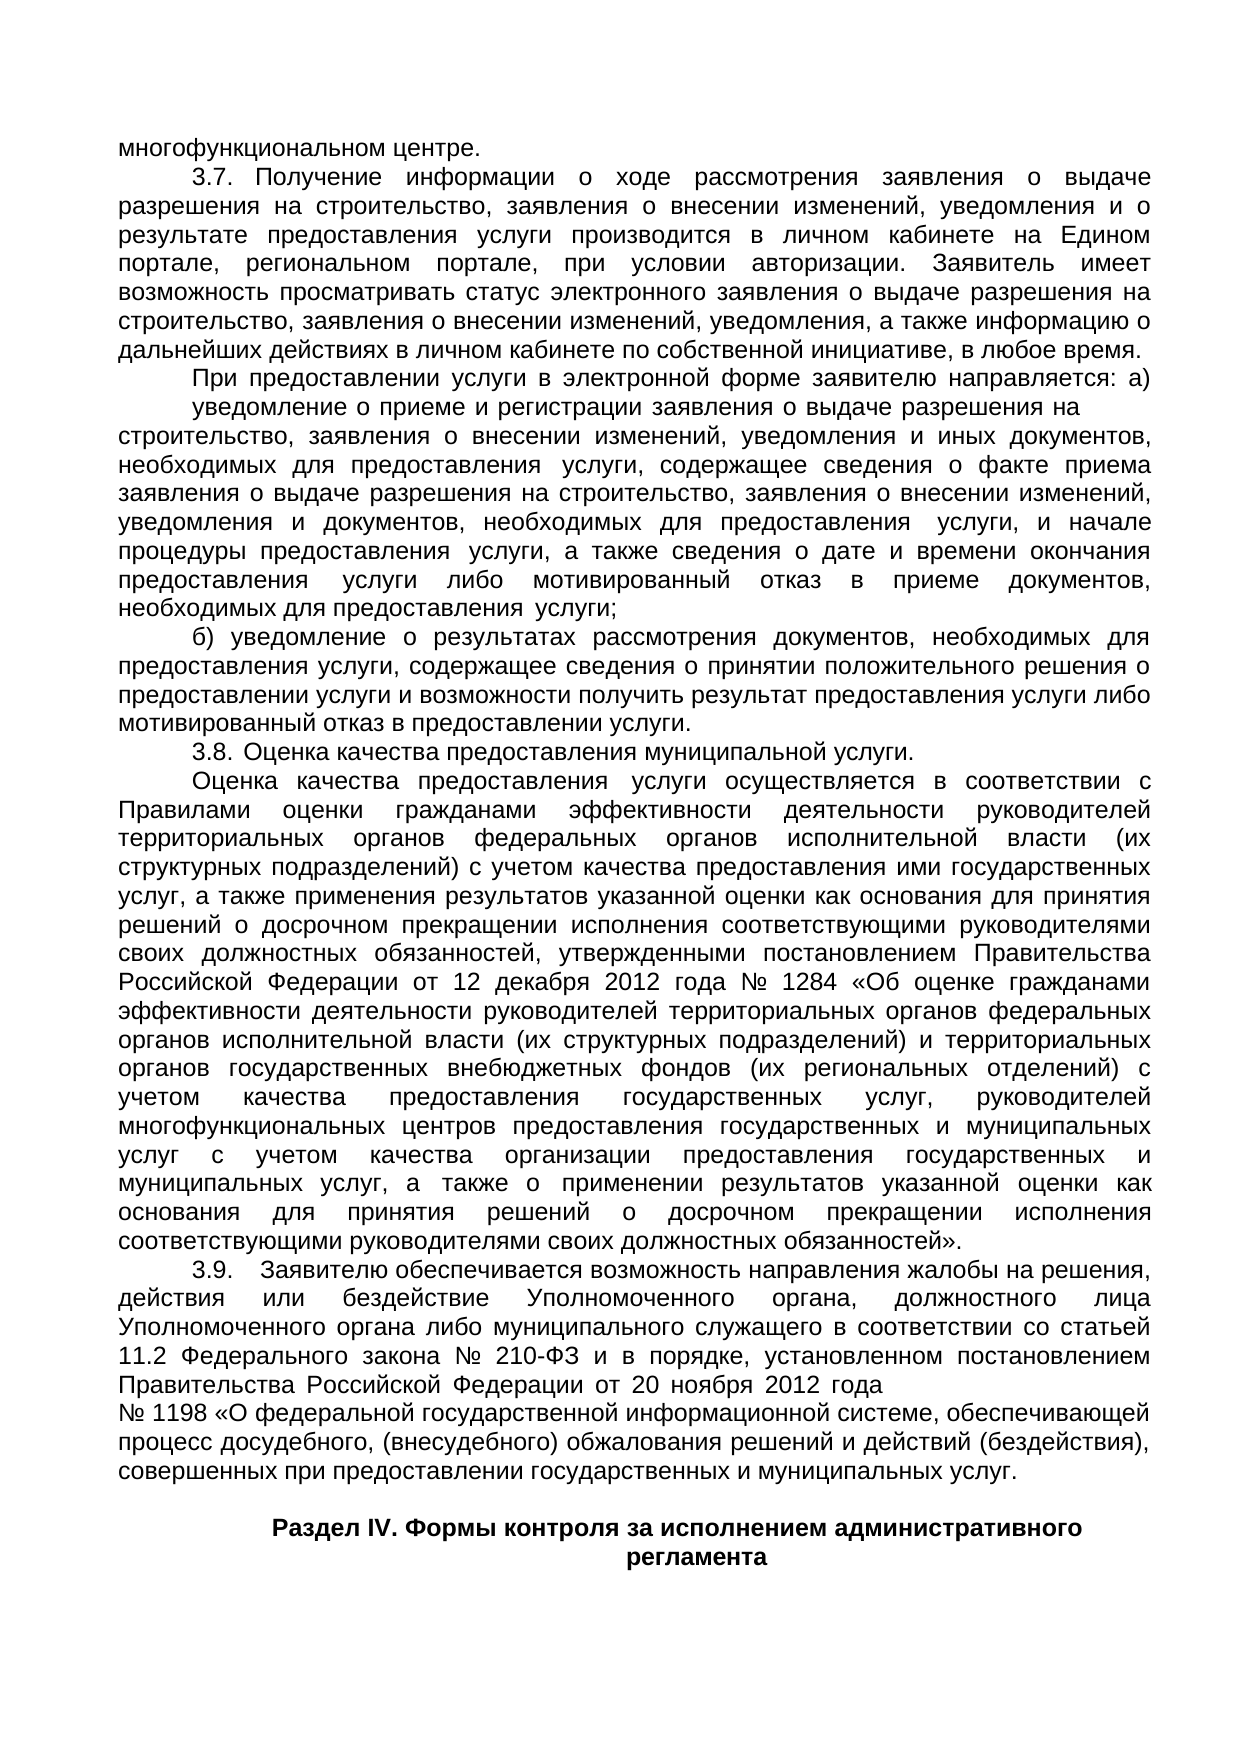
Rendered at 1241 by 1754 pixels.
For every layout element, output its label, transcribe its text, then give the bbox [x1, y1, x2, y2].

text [118, 133, 1151, 162]
text При предоставлении услуги в электронной форме заявителю направляется: а) уведомление о приеме и регистрации заявления о выдаче разрешения на [192, 363, 1152, 421]
text строительство, заявления о внесении изменений, уведомления и иных документов, необходимых для предоставления услуги, содержащее сведения о факте приема заявления о выдаче разрешения на строительство, заявления о внесении изменений, уведомления и документов, необходимых для предоставления услуги, и начале процедуры предоставления услуги, а также сведения о дате и времени окончания предоставления услуги либо мотивированный отказ в приеме документов, необходимых для предоставления услуги; [118, 421, 1152, 622]
list Заявителю обеспечивается возможность направления жалобы на решения, действия или бездействие Уполномоченного органа, должностного лица Уполномоченного органа либо муниципального служащего в соответствии со статьей 11.2 Федерального закона № 210-ФЗ и в порядке, установленном постановлением Правительства Российской Федерации от 20 ноября 2012 года [118, 1254, 1152, 1398]
text № 1198 «О федеральной государственной информационной системе, обеспечивающей процесс досудебного, (внесудебного) обжалования решений и действий (бездействия), совершенных при предоставлении государственных и муниципальных услуг. [118, 1398, 1151, 1484]
text Раздел IV. Формы контроля за исполнением административного регламента [272, 1513, 1152, 1571]
list Оценка качества предоставления муниципальной услуги. [192, 737, 1167, 766]
list Получение информации о ходе рассмотрения заявления о выдаче разрешения на строительство, заявления о внесении изменений, уведомления и о результате предоставления услуги производится в личном кабинете на Едином портале, региональном портале, при условии авторизации. Заявитель имеет возможность просматривать статус электронного заявления о выдаче разрешения на строительство, заявления о внесении изменений, уведомления, а также информацию о дальнейших действиях в личном кабинете по собственной инициативе, в любое время. [118, 162, 1152, 363]
text Оценка качества предоставления услуги осуществляется в соответствии с Правилами оценки гражданами эффективности деятельности руководителей территориальных органов федеральных органов исполнительной власти (их структурных подразделений) с учетом качества предоставления ими государственных услуг, а также применения результатов указанной оценки как основания для принятия решений о досрочном прекращении исполнения соответствующими руководителями своих должностных обязанностей, утвержденными постановлением Правительства Российской Федерации от 12 декабря 2012 года № 1284 «Об оценке гражданами эффективности деятельности руководителей территориальных органов федеральных органов исполнительной власти (их структурных подразделений) и территориальных органов государственных внебюджетных фондов (их региональных отделений) с учетом качества предоставления государственных услуг, руководителей многофункциональных центров предоставления государственных и муниципальных услуг с учетом качества организации предоставления государственных и муниципальных услуг, а также о применении результатов указанной оценки как основания для принятия решений о досрочном прекращении исполнения соответствующими руководителями своих должностных обязанностей». [118, 766, 1152, 1254]
text б) уведомление о результатах рассмотрения документов, необходимых для предоставления услуги, содержащее сведения о принятии положительного решения о предоставлении услуги и возможности получить результат предоставления услуги либо мотивированный отказ в предоставлении услуги. [118, 622, 1151, 737]
